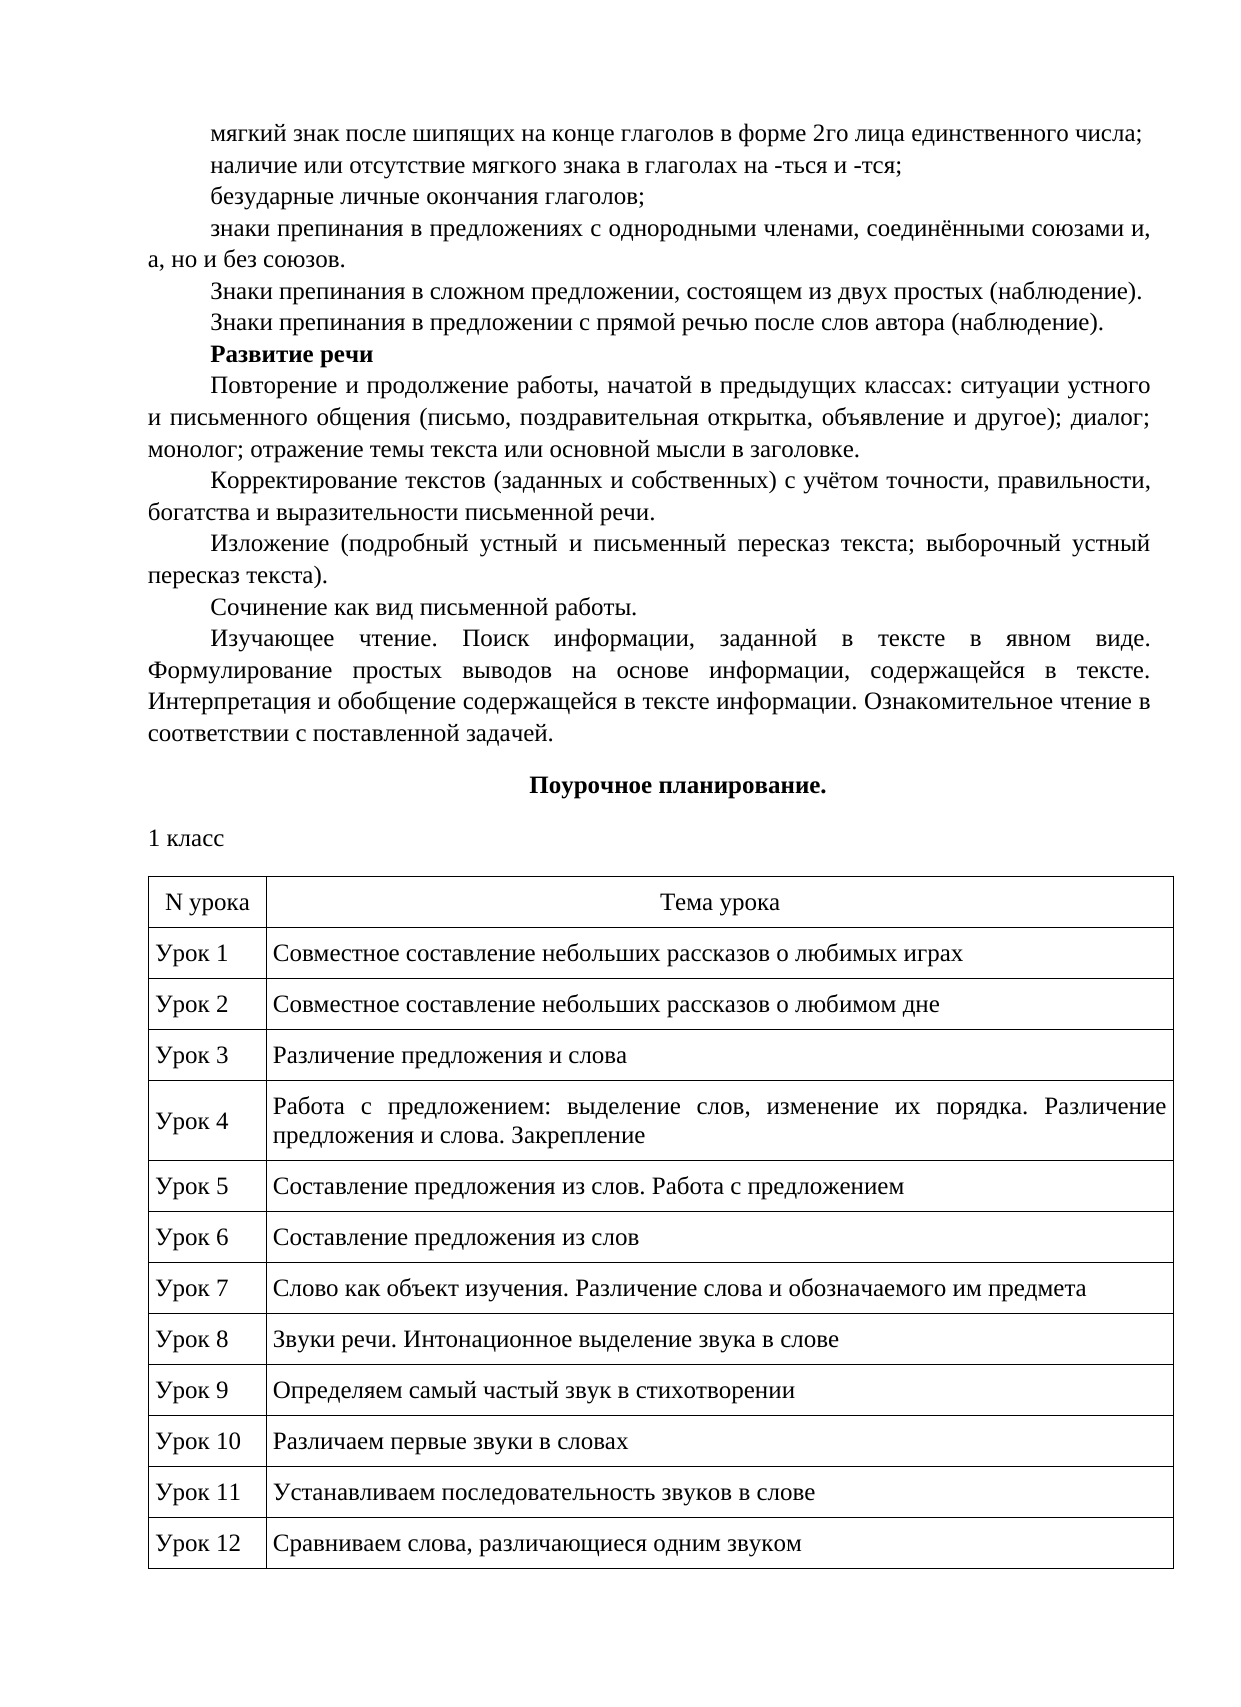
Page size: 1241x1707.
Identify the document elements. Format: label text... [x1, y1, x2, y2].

table_cell Различение предложения и слова [267, 1030, 1173, 1080]
table_cell Различаем первые звуки в словах [267, 1416, 1173, 1466]
text 1 класс [148, 823, 1152, 852]
table_header Тема урока [267, 877, 1173, 927]
table_cell Звуки речи. Интонационное выделение звука в слове [267, 1314, 1173, 1364]
table_cell Урок 11 [149, 1467, 266, 1517]
table_cell Урок 4 [149, 1081, 266, 1159]
table_cell Урок 7 [149, 1263, 266, 1313]
table_cell Урок 1 [149, 928, 266, 978]
table_cell Устанавливаем последовательность звуков в слове [267, 1467, 1173, 1517]
text знаки препинания в предложениях с однородными членами, соединёнными союзами и, а, но и без союзов. [148, 213, 1152, 273]
table_cell Урок 12 [149, 1518, 266, 1568]
table_cell Урок 5 [149, 1161, 266, 1211]
table_header N урока [149, 877, 266, 927]
text Знаки препинания в предложении с прямой речью после слов автора (наблюдение). [148, 307, 1152, 336]
table_cell Совместное составление небольших рассказов о любимых играх [267, 928, 1173, 978]
text Развитие речи [148, 339, 1152, 368]
table_cell Урок 8 [149, 1314, 266, 1364]
table_cell Урок 10 [149, 1416, 266, 1466]
table_cell Урок 3 [149, 1030, 266, 1080]
text наличие или отсутствие мягкого знака в глаголах на -ться и -тся; [148, 150, 1152, 178]
table_cell Урок 6 [149, 1212, 266, 1262]
text Изложение (подробный устный и письменный пересказ текста; выборочный устный пересказ текста). [148, 528, 1152, 589]
text Изучающее чтение. Поиск информации, заданной в тексте в явном виде. Формулирование простых выводов на основе информации, содержащейся в тексте. Интерпретация и обобщение содержащейся в тексте информации. Ознакомительное чтение в соответствии с поставленной задачей. [148, 623, 1152, 747]
text Поурочное планирование. [148, 770, 1152, 799]
table_cell Совместное составление небольших рассказов о любимом дне [267, 979, 1173, 1029]
table_cell Урок 9 [149, 1365, 266, 1415]
table_cell Составление предложения из слов [267, 1212, 1173, 1262]
table_cell Сравниваем слова, различающиеся одним звуком [267, 1518, 1173, 1568]
text мягкий знак после шипящих на конце глаголов в форме 2­го лица единственного числа; [148, 118, 1152, 147]
table_cell Определяем самый частый звук в стихотворении [267, 1365, 1173, 1415]
text Знаки препинания в сложном предложении, состоящем из двух простых (наблюдение). [148, 276, 1152, 305]
text Сочинение как вид письменной работы. [148, 592, 1152, 620]
table_cell Слово как объект изучения. Различение слова и обозначаемого им предмета [267, 1263, 1173, 1313]
text Повторение и продолжение работы, начатой в предыдущих классах: ситуации устного и письменного общения (письмо, поздравительная открытка, объявление и другое); диалог; монолог; отражение темы текста или основной мысли в заголовке. [148, 371, 1152, 462]
table_cell Составление предложения из слов. Работа с предложением [267, 1161, 1173, 1211]
text Корректирование текстов (заданных и собственных) с учётом точности, правильности, богатства и выразительности письменной речи. [148, 465, 1152, 526]
text безударные личные окончания глаголов; [148, 181, 1152, 210]
table_cell Урок 2 [149, 979, 266, 1029]
table_cell Работа с предложением: выделение слов, изменение их порядка. Различение предложения и слова. Закрепление [267, 1081, 1173, 1159]
